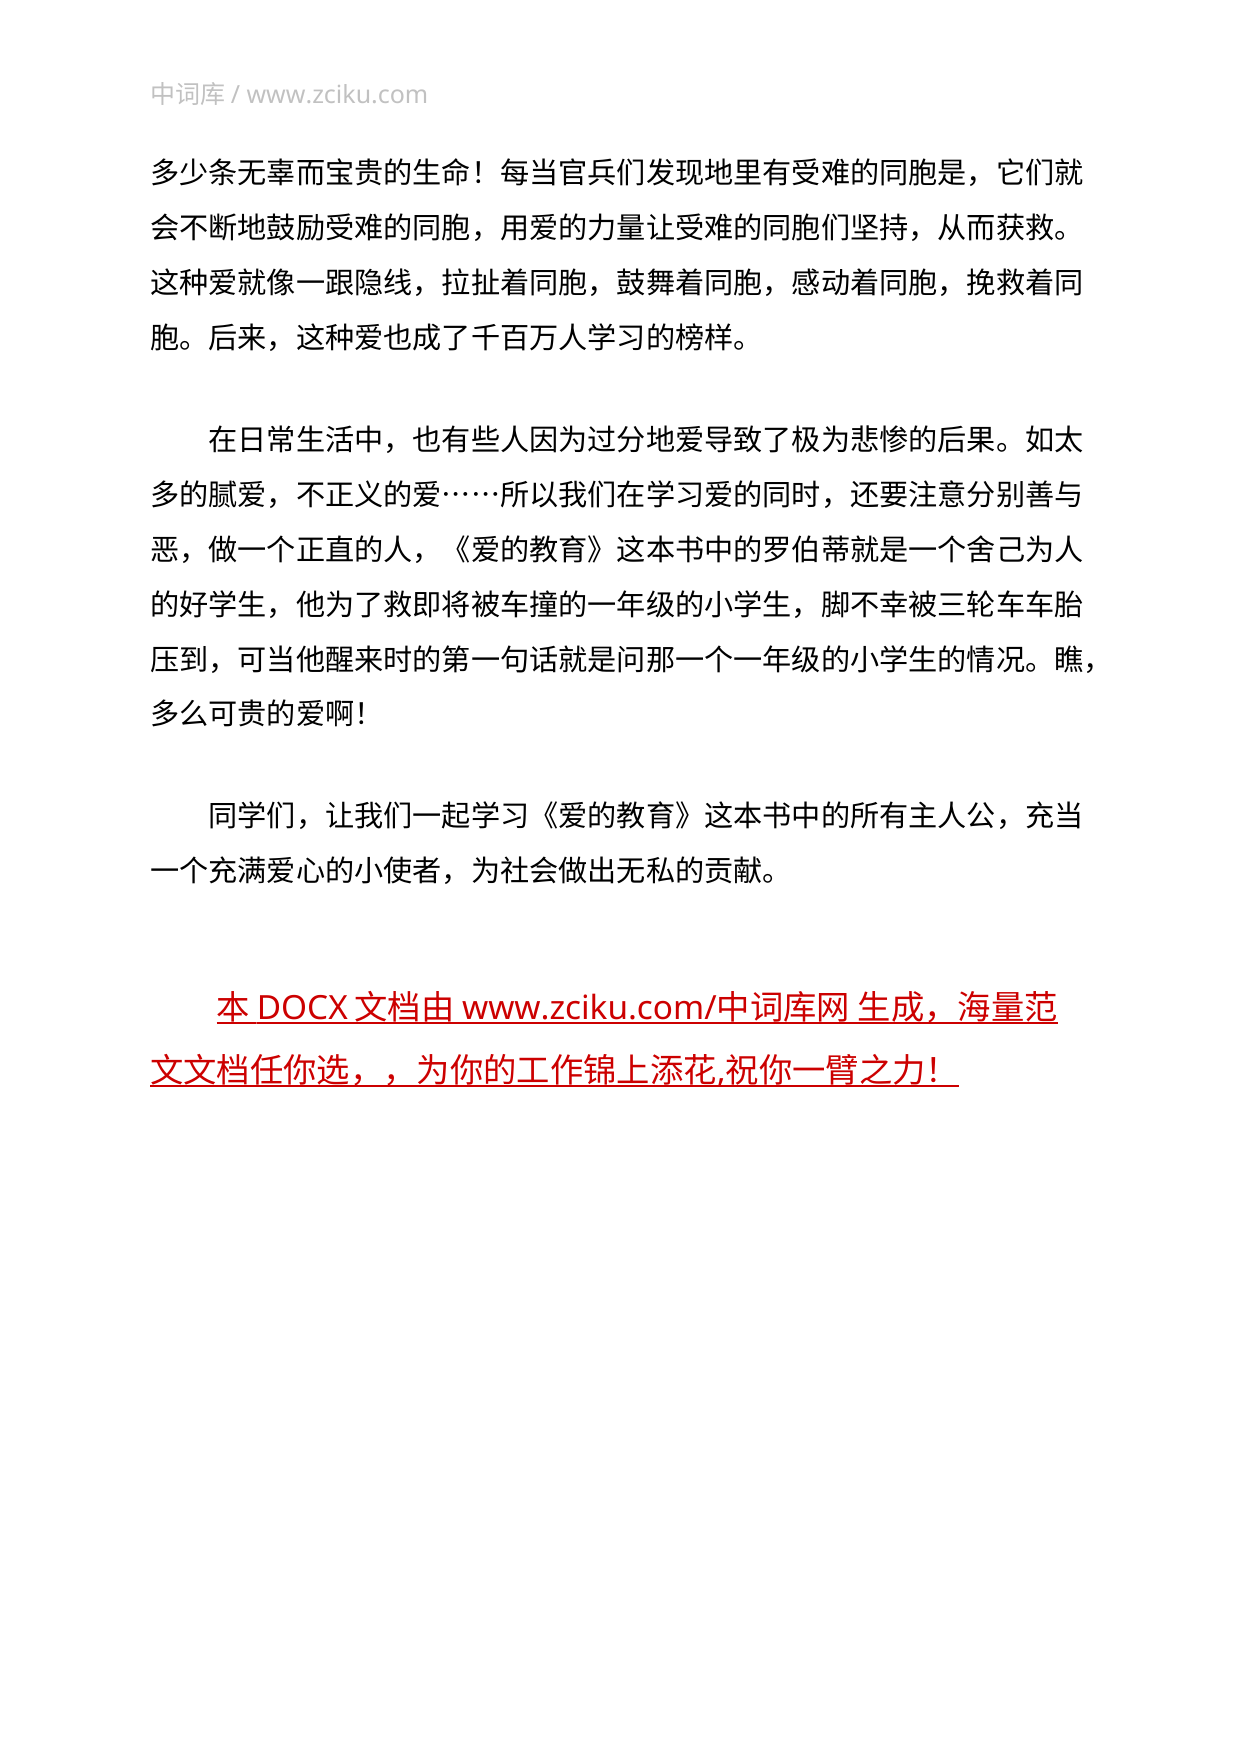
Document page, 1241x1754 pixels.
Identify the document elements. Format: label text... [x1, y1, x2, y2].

text 在日常生活中，也有些人因为过分地爱导致了极为悲惨的后果。如太多的腻爱，不正义的爱……所以我们在学习爱的同时，还要注意分别善与恶，做一个正直的人，《爱的教育》这本书中的罗伯蒂就是一个舍己为人的好学生，他为了救即将被车撞的一年级的小学生，脚不幸被三轮车车胎压到，可当他醒来时的第一句话就是问那一个一年级的小学生的情况。瞧，多么可贵的爱啊！ [150, 416, 1090, 733]
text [150, 150, 1090, 357]
text 同学们，让我们一起学习《爱的教育》这本书中的所有主人公，充当一个充满爱心的小使者，为社会做出无私的贡献。 [150, 793, 1090, 890]
text 本DOCX文档由 www.zciku.com/中词库网 生成，海量范文文档任你选，，为你的工作锦上添花,祝你一臂之力！ [150, 981, 1090, 1092]
